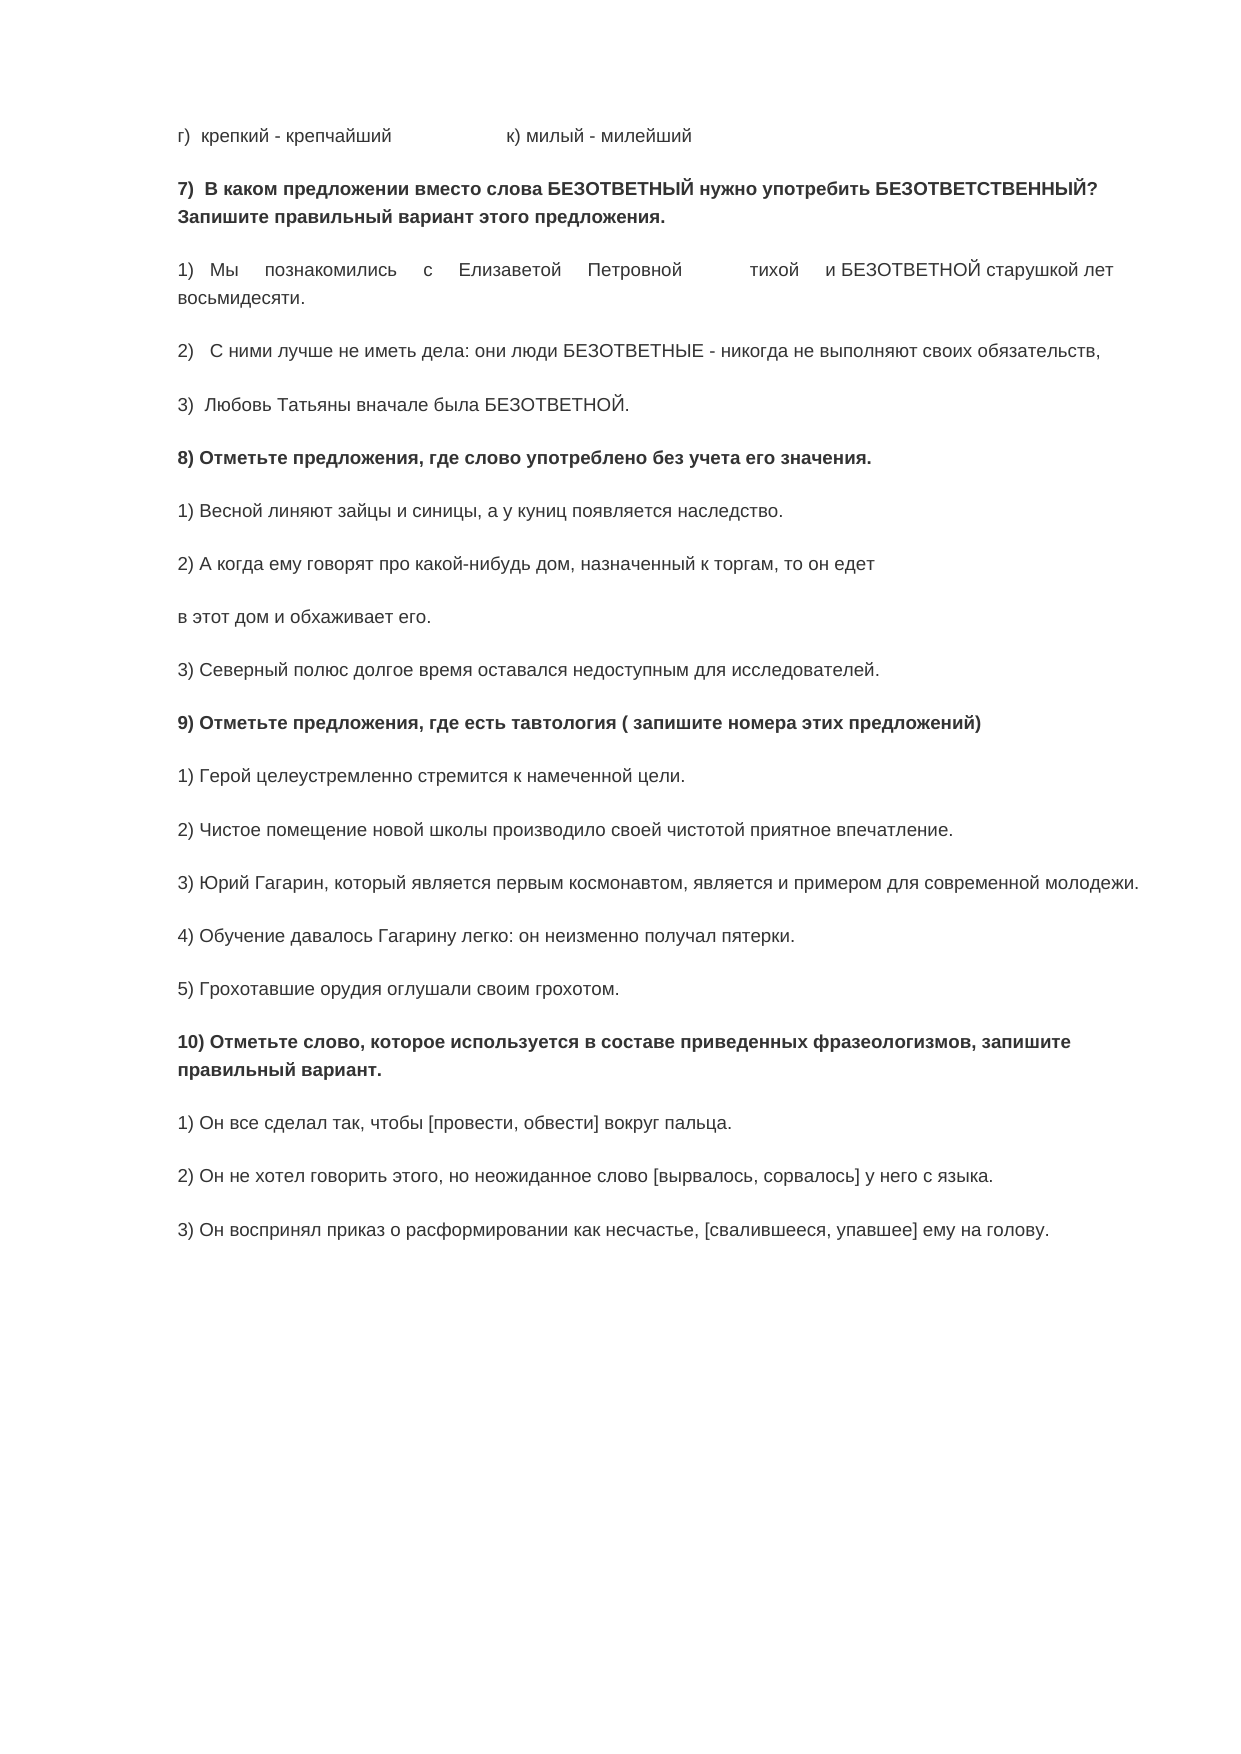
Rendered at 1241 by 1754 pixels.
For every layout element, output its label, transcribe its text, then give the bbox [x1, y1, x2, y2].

text 1) Весной линяют зайцы и синицы, а у куниц появляется наследство. [177, 493, 1152, 521]
text 2) Чистое помещение новой школы производило своей чистотой приятное впечатление. [177, 812, 1152, 840]
text 8) Отметьте предложения, где слово употреблено без учета его значения. [177, 440, 1152, 468]
text 3) Северный полюс долгое время оставался недоступным для исследователей. [177, 652, 1152, 681]
text 3) Юрий Гагарин, который является первым космонавтом, является и примером для современной молодежи. [177, 865, 1152, 893]
text в этот дом и обхаживает его. [177, 599, 1152, 627]
text г) крепкий - крепчайший к) милый - милейший [177, 118, 1152, 146]
text 2) Он не хотел говорить этого, но неожиданное слово [вырвалось, сорвалось] у него с языка. [177, 1159, 1152, 1187]
text 9) Отметьте предложения, где есть тавтология ( запишите номера этих предложений) [177, 706, 1152, 734]
text 3) Любовь Татьяны вначале была БЕЗОТВЕТНОЙ. [177, 387, 1152, 415]
text 1) Герой целеустремленно стремится к намеченной цели. [177, 759, 1152, 787]
text 2) А когда ему говорят про какой-нибудь дом, назначенный к торгам, то он едет [177, 546, 1152, 574]
text 10) Отметьте слово, которое используется в составе приведенных фразеологизмов, запишите правильный вариант. [177, 1024, 1152, 1081]
text 2) С ними лучше не иметь дела: они люди БЕЗОТВЕТНЫЕ - никогда не выполняют своих обязательств, [177, 334, 1152, 362]
text 7) В каком предложении вместо слова БЕЗОТВЕТНЫЙ нужно употребить БЕЗОТВЕТСТВЕННЫЙ? Запишите правильный вариант этого предложения. [177, 171, 1152, 227]
text 1) Он все сделал так, чтобы [провести, обвести] вокруг пальца. [177, 1106, 1152, 1134]
text 3) Он воспринял приказ о расформировании как несчастье, [свалившееся, упавшее] ему на голову. [177, 1212, 1152, 1240]
text 5) Грохотавшие орудия оглушали своим грохотом. [177, 971, 1152, 999]
text 1) Мы познакомились с Елизаветой Петровной тихой и БЕЗОТВЕТНОЙ старушкой лет восьмидесяти. [177, 252, 1152, 309]
text 4) Обучение давалось Гагарину легко: он неизменно получал пятерки. [177, 918, 1152, 946]
